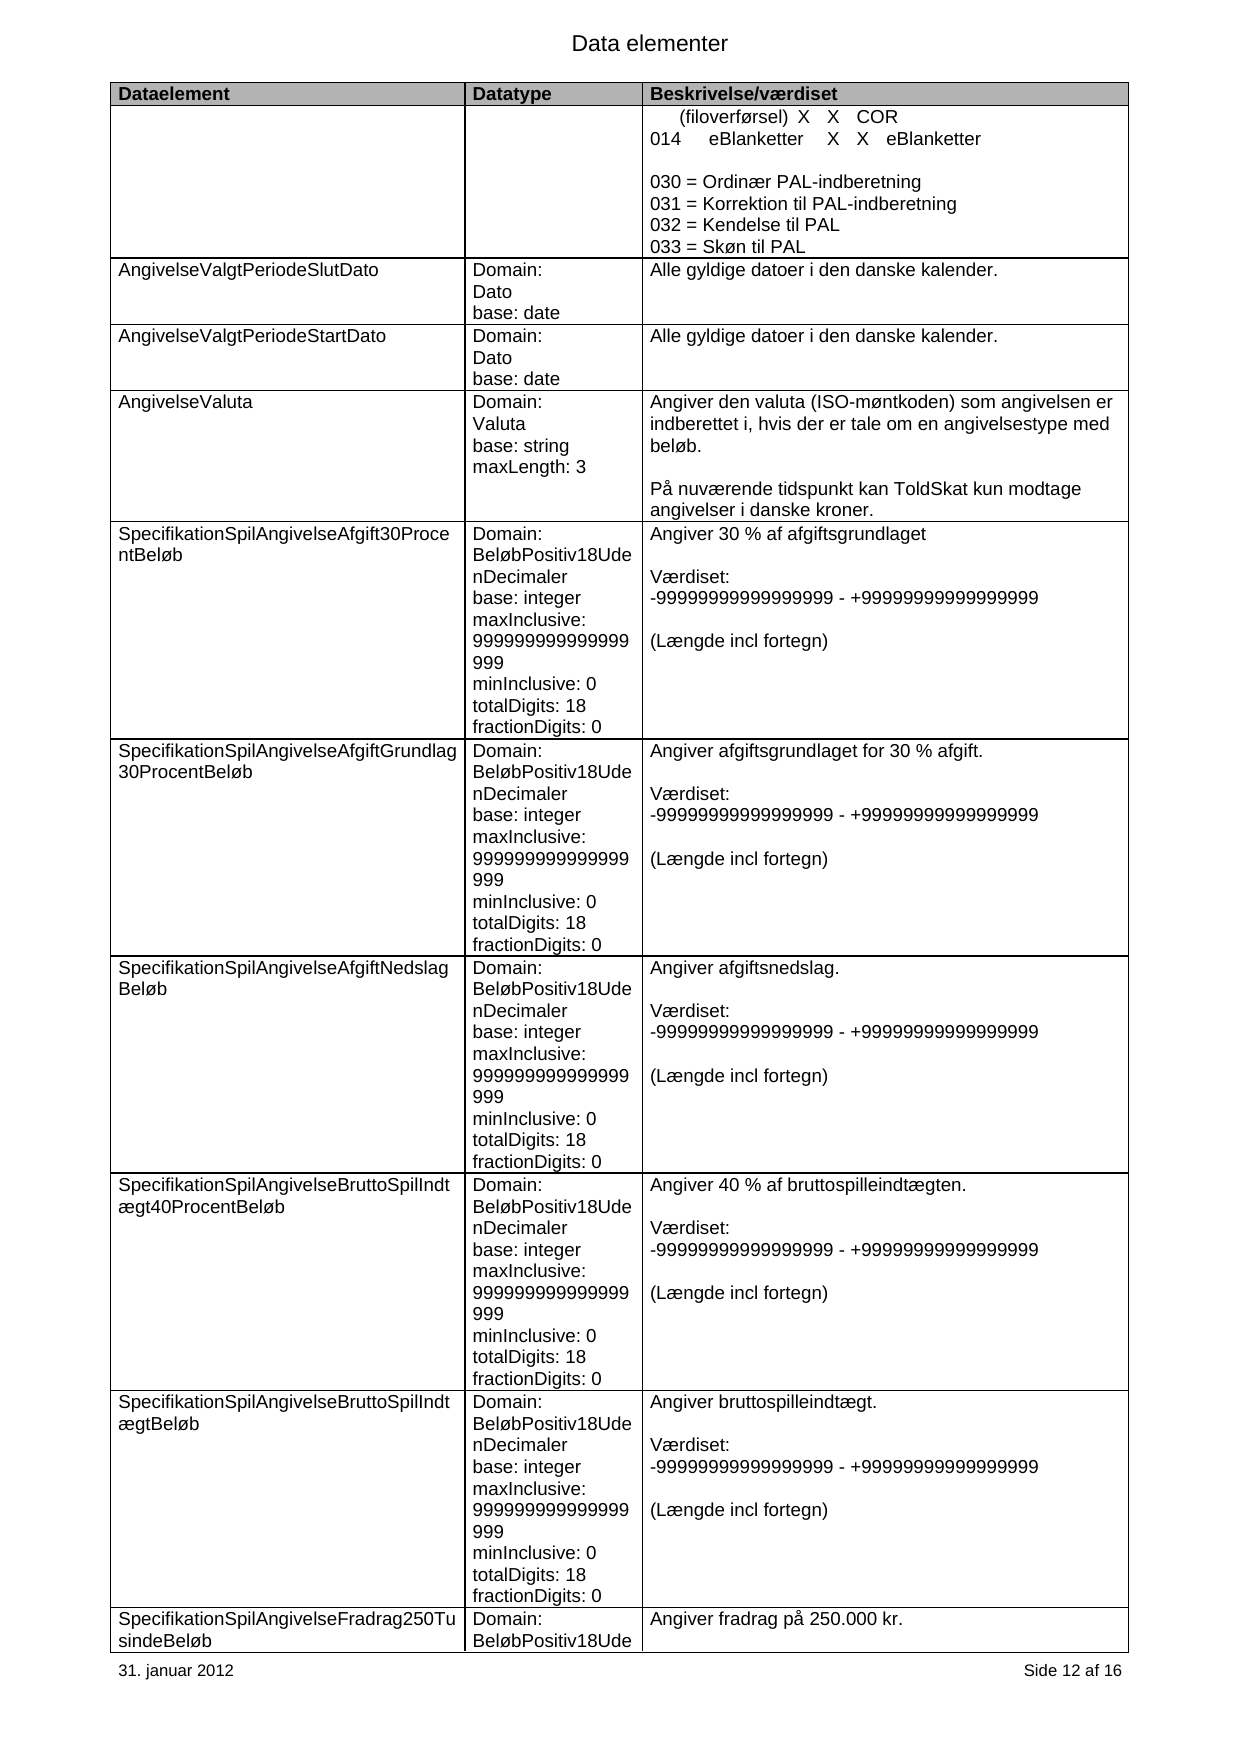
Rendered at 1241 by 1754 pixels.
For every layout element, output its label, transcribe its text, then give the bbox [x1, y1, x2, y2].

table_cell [466, 106, 642, 257]
table_header Dataelement [111, 83, 464, 105]
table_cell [111, 1608, 464, 1651]
table_cell SpecifikationSpilAngivelseBruttoSpilIndtægt40ProcentBeløb [111, 1174, 464, 1389]
table_cell Domain: Valuta base: string maxLength: 3 [466, 391, 642, 521]
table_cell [643, 106, 1128, 257]
table_cell Angiver 30 % af afgiftsgrundlaget Værdiset: -99999999999999999 - +99999999999999999 (Længde incl fortegn) [643, 522, 1128, 738]
table_cell Angiver den valuta (ISO-møntkoden) som angivelsen er indberettet i, hvis der er tale om en angivelsestype med beløb. På nuværende tidspunkt kan ToldSkat kun modtage angivelser i danske kroner. [643, 391, 1128, 521]
table_cell AngivelseValuta [111, 391, 464, 521]
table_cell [111, 106, 464, 257]
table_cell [643, 1608, 1128, 1651]
table_cell Domain: BeløbPositiv18UdenDecimaler base: integer maxInclusive: 999999999999999999 minInclusive: 0 totalDigits: 18 fractionDigits: 0 [466, 1174, 642, 1389]
table_header Datatype [466, 83, 642, 105]
table_cell Angiver bruttospilleindtægt. Værdiset: -99999999999999999 - +99999999999999999 (Længde incl fortegn) [643, 1391, 1128, 1607]
table_cell SpecifikationSpilAngivelseAfgift30ProcentBeløb [111, 522, 464, 738]
table_cell Angiver 40 % af bruttospilleindtægten. Værdiset: -99999999999999999 - +99999999999999999 (Længde incl fortegn) [643, 1174, 1128, 1389]
table_cell AngivelseValgtPeriodeStartDato [111, 325, 464, 390]
table_cell Angiver afgiftsgrundlaget for 30 % afgift. Værdiset: -99999999999999999 - +99999999999999999 (Længde incl fortegn) [643, 740, 1128, 955]
table_cell AngivelseValgtPeriodeSlutDato [111, 259, 464, 323]
table_cell Angiver afgiftsnedslag. Værdiset: -99999999999999999 - +99999999999999999 (Længde incl fortegn) [643, 957, 1128, 1172]
table_cell Domain: BeløbPositiv18UdenDecimaler base: integer maxInclusive: 999999999999999999 minInclusive: 0 totalDigits: 18 fractionDigits: 0 [466, 740, 642, 955]
table_cell Alle gyldige datoer i den danske kalender. [643, 325, 1128, 390]
table_cell Domain: Dato base: date [466, 259, 642, 323]
table_cell Domain: Dato base: date [466, 325, 642, 390]
table_cell Domain: BeløbPositiv18UdenDecimaler base: integer maxInclusive: 999999999999999999 minInclusive: 0 totalDigits: 18 fractionDigits: 0 [466, 957, 642, 1172]
table_cell SpecifikationSpilAngivelseAfgiftGrundlag30ProcentBeløb [111, 740, 464, 955]
table_cell Domain: BeløbPositiv18UdenDecimaler base: integer maxInclusive: 999999999999999999 minInclusive: 0 totalDigits: 18 fractionDigits: 0 [466, 522, 642, 738]
table_cell Domain: BeløbPositiv18UdenDecimaler base: integer maxInclusive: 999999999999999999 minInclusive: 0 totalDigits: 18 fractionDigits: 0 [466, 1391, 642, 1607]
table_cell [466, 1608, 642, 1651]
table_cell Alle gyldige datoer i den danske kalender. [643, 259, 1128, 323]
table_cell SpecifikationSpilAngivelseBruttoSpilIndtægtBeløb [111, 1391, 464, 1607]
table_cell SpecifikationSpilAngivelseAfgiftNedslagBeløb [111, 957, 464, 1172]
table_header Beskrivelse/værdiset [643, 83, 1128, 105]
